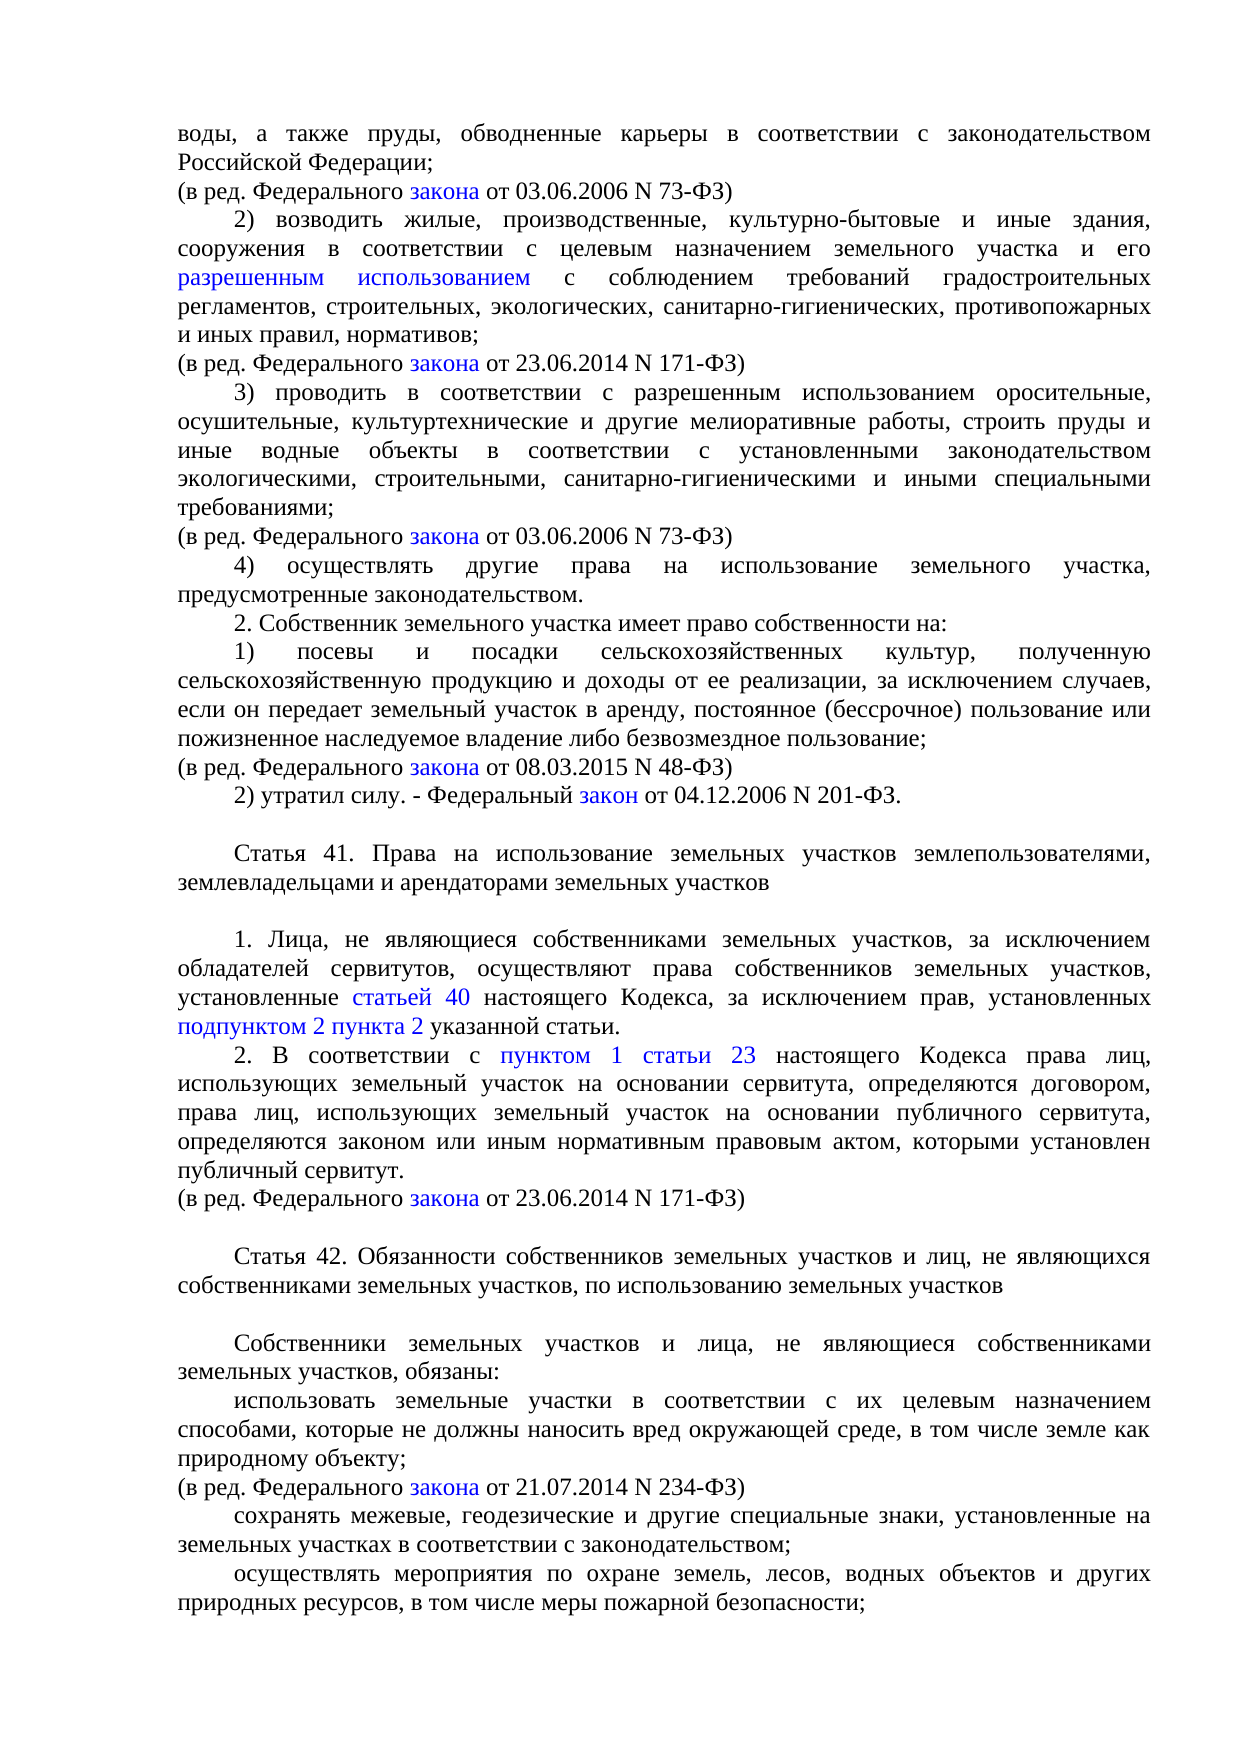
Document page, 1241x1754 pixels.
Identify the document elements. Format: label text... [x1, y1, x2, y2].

text 2. Собственник земельного участка имеет право собственности на: [177, 608, 1152, 636]
text 1. Лица, не являющиеся собственниками земельных участков, за исключением обладателей сервитутов, осуществляют права собственников земельных участков, установленные статьей 40 настоящего Кодекса, за исключением прав, установленных подпунктом 2 пункта 2 указанной статьи. [177, 924, 1152, 1039]
text осуществлять мероприятия по охране земель, лесов, водных объектов и других природных ресурсов, в том числе меры пожарной безопасности; [177, 1558, 1152, 1616]
text (в ред. Федерального закона от 03.06.2006 N 73-ФЗ) [177, 521, 1152, 550]
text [177, 118, 1152, 176]
text Собственники земельных участков и лица, не являющиеся собственниками земельных участков, обязаны: [177, 1328, 1152, 1385]
text (в ред. Федерального закона от 23.06.2014 N 171-ФЗ) [177, 348, 1152, 377]
text 3) проводить в соответствии с разрешенным использованием оросительные, осушительные, культуртехнические и другие мелиоративные работы, строить пруды и иные водные объекты в соответствии с установленными законодательством экологическими, строительными, санитарно-гигиеническими и иными специальными требованиями; [177, 377, 1152, 521]
text 4) осуществлять другие права на использование земельного участка, предусмотренные законодательством. [177, 550, 1152, 607]
text Статья 42. Обязанности собственников земельных участков и лиц, не являющихся собственниками земельных участков, по использованию земельных участков [177, 1241, 1152, 1299]
text (в ред. Федерального закона от 08.03.2015 N 48-ФЗ) [177, 752, 1152, 780]
text 2) возводить жилые, производственные, культурно-бытовые и иные здания, сооружения в соответствии с целевым назначением земельного участка и его разрешенным использованием с соблюдением требований градостроительных регламентов, строительных, экологических, санитарно-гигиенических, противопожарных и иных правил, нормативов; [177, 204, 1152, 348]
text 2) утратил силу. - Федеральный закон от 04.12.2006 N 201-ФЗ. [177, 780, 1152, 809]
text (в ред. Федерального закона от 23.06.2014 N 171-ФЗ) [177, 1183, 1152, 1212]
text сохранять межевые, геодезические и другие специальные знаки, установленные на земельных участках в соответствии с законодательством; [177, 1501, 1152, 1558]
text (в ред. Федерального закона от 21.07.2014 N 234-ФЗ) [177, 1472, 1152, 1500]
text (в ред. Федерального закона от 03.06.2006 N 73-ФЗ) [177, 176, 1152, 204]
text Статья 41. Права на использование земельных участков землепользователями, землевладельцами и арендаторами земельных участков [177, 838, 1152, 896]
text использовать земельные участки в соответствии с их целевым назначением способами, которые не должны наносить вред окружающей среде, в том числе земле как природному объекту; [177, 1385, 1152, 1472]
text 1) посевы и посадки сельскохозяйственных культур, полученную сельскохозяйственную продукцию и доходы от ее реализации, за исключением случаев, если он передает земельный участок в аренду, постоянное (бессрочное) пользование или пожизненное наследуемое владение либо безвозмездное пользование; [177, 636, 1152, 751]
text 2. В соответствии с пунктом 1 статьи 23 настоящего Кодекса права лиц, использующих земельный участок на основании сервитута, определяются договором, права лиц, использующих земельный участок на основании публичного сервитута, определяются законом или иным нормативным правовым актом, которыми установлен публичный сервитут. [177, 1040, 1152, 1183]
